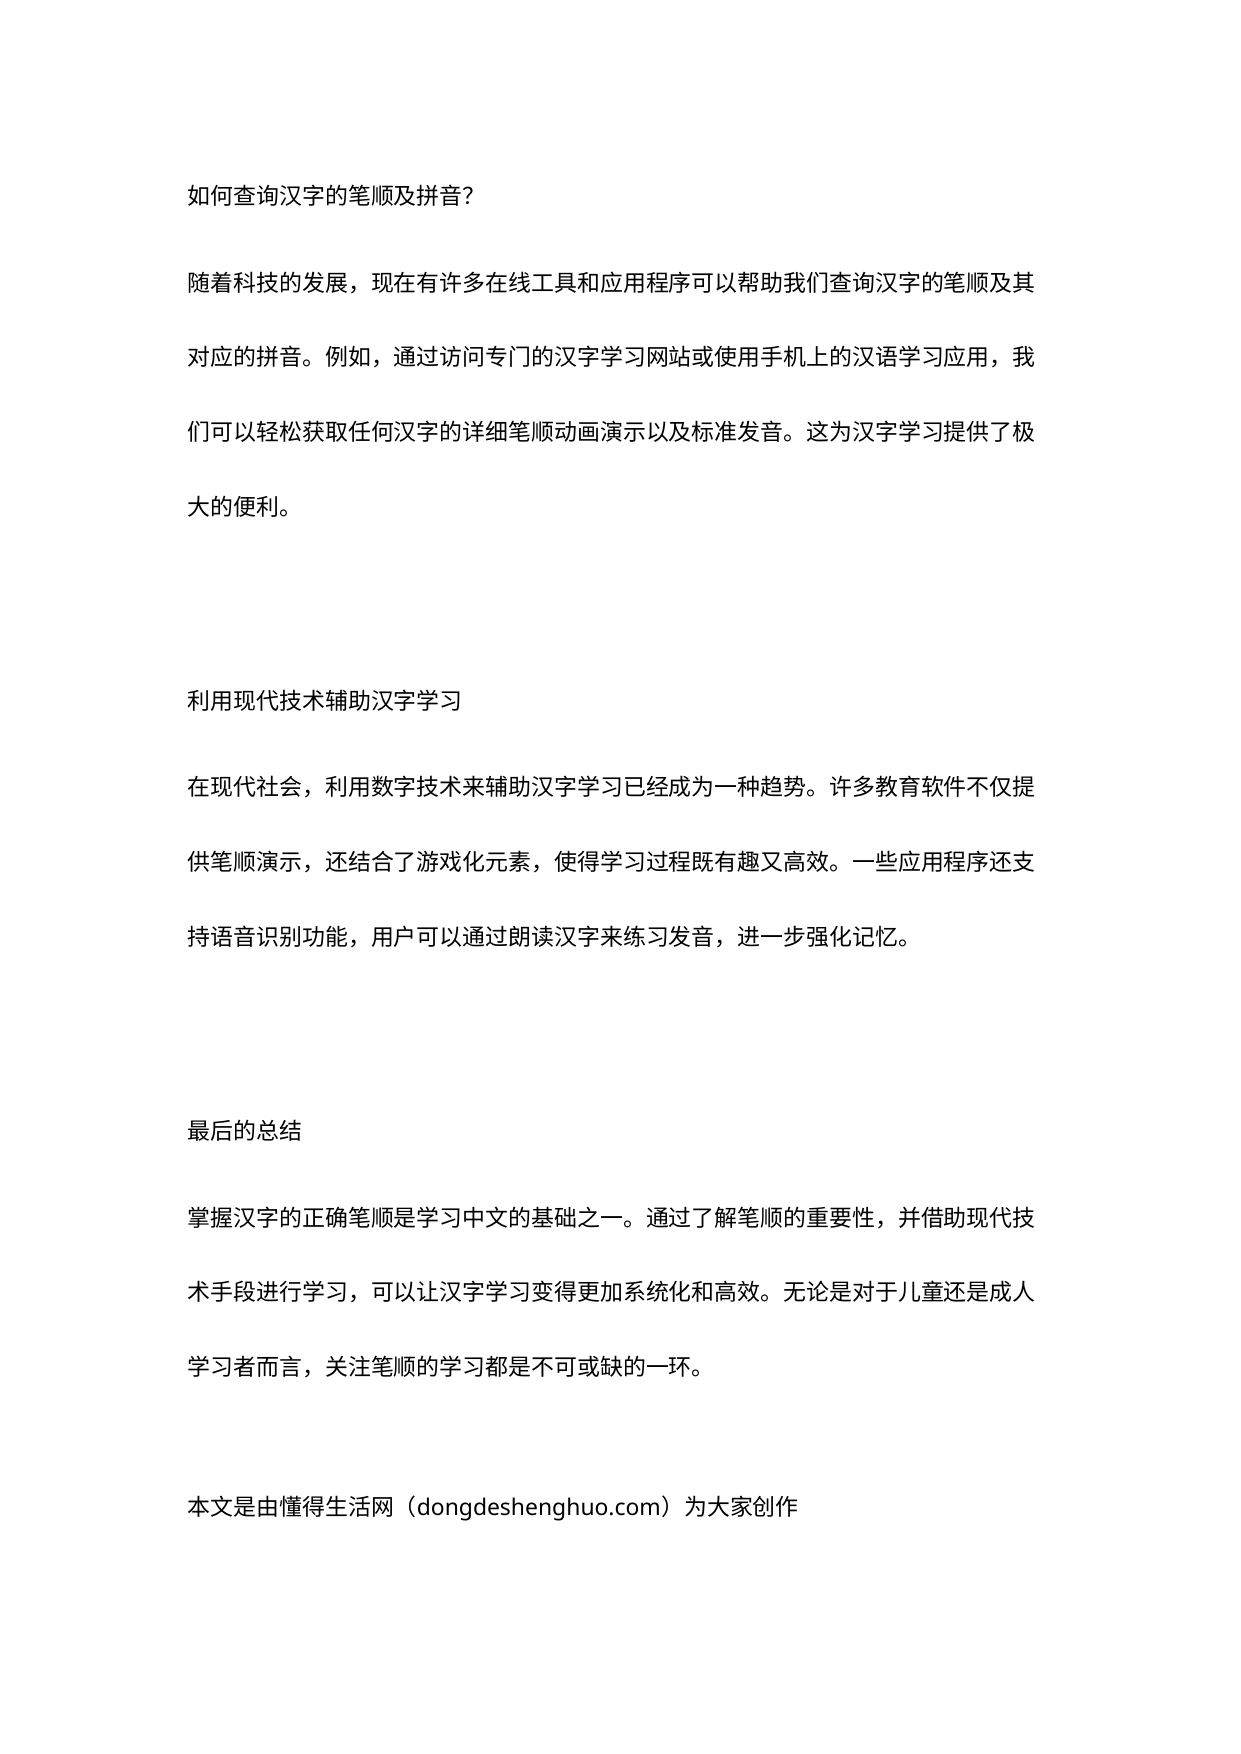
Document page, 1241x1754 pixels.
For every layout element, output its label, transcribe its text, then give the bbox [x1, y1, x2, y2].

text 在现代社会，利用数字技术来辅助汉字学习已经成为一种趋势。许多教育软件不仅提供笔顺演示，还结合了游戏化元素，使得学习过程既有趣又高效。一些应用程序还支持语音识别功能，用户可以通过朗读汉字来练习发音，进一步强化记忆。 [187, 753, 1053, 968]
text 掌握汉字的正确笔顺是学习中文的基础之一。通过了解笔顺的重要性，并借助现代技术手段进行学习，可以让汉字学习变得更加系统化和高效。无论是对于儿童还是成人学习者而言，关注笔顺的学习都是不可或缺的一环。 [187, 1184, 1053, 1398]
text 本文是由懂得生活网（dongdeshenghuo.com）为大家创作 [187, 1473, 1053, 1538]
text 利用现代技术辅助汉字学习 [187, 667, 1053, 732]
text 最后的总结 [187, 1097, 1053, 1162]
text 如何查询汉字的笔顺及拼音？ [187, 162, 1053, 227]
text 随着科技的发展，现在有许多在线工具和应用程序可以帮助我们查询汉字的笔顺及其对应的拼音。例如，通过访问专门的汉字学习网站或使用手机上的汉语学习应用，我们可以轻松获取任何汉字的详细笔顺动画演示以及标准发音。这为汉字学习提供了极大的便利。 [187, 248, 1053, 538]
